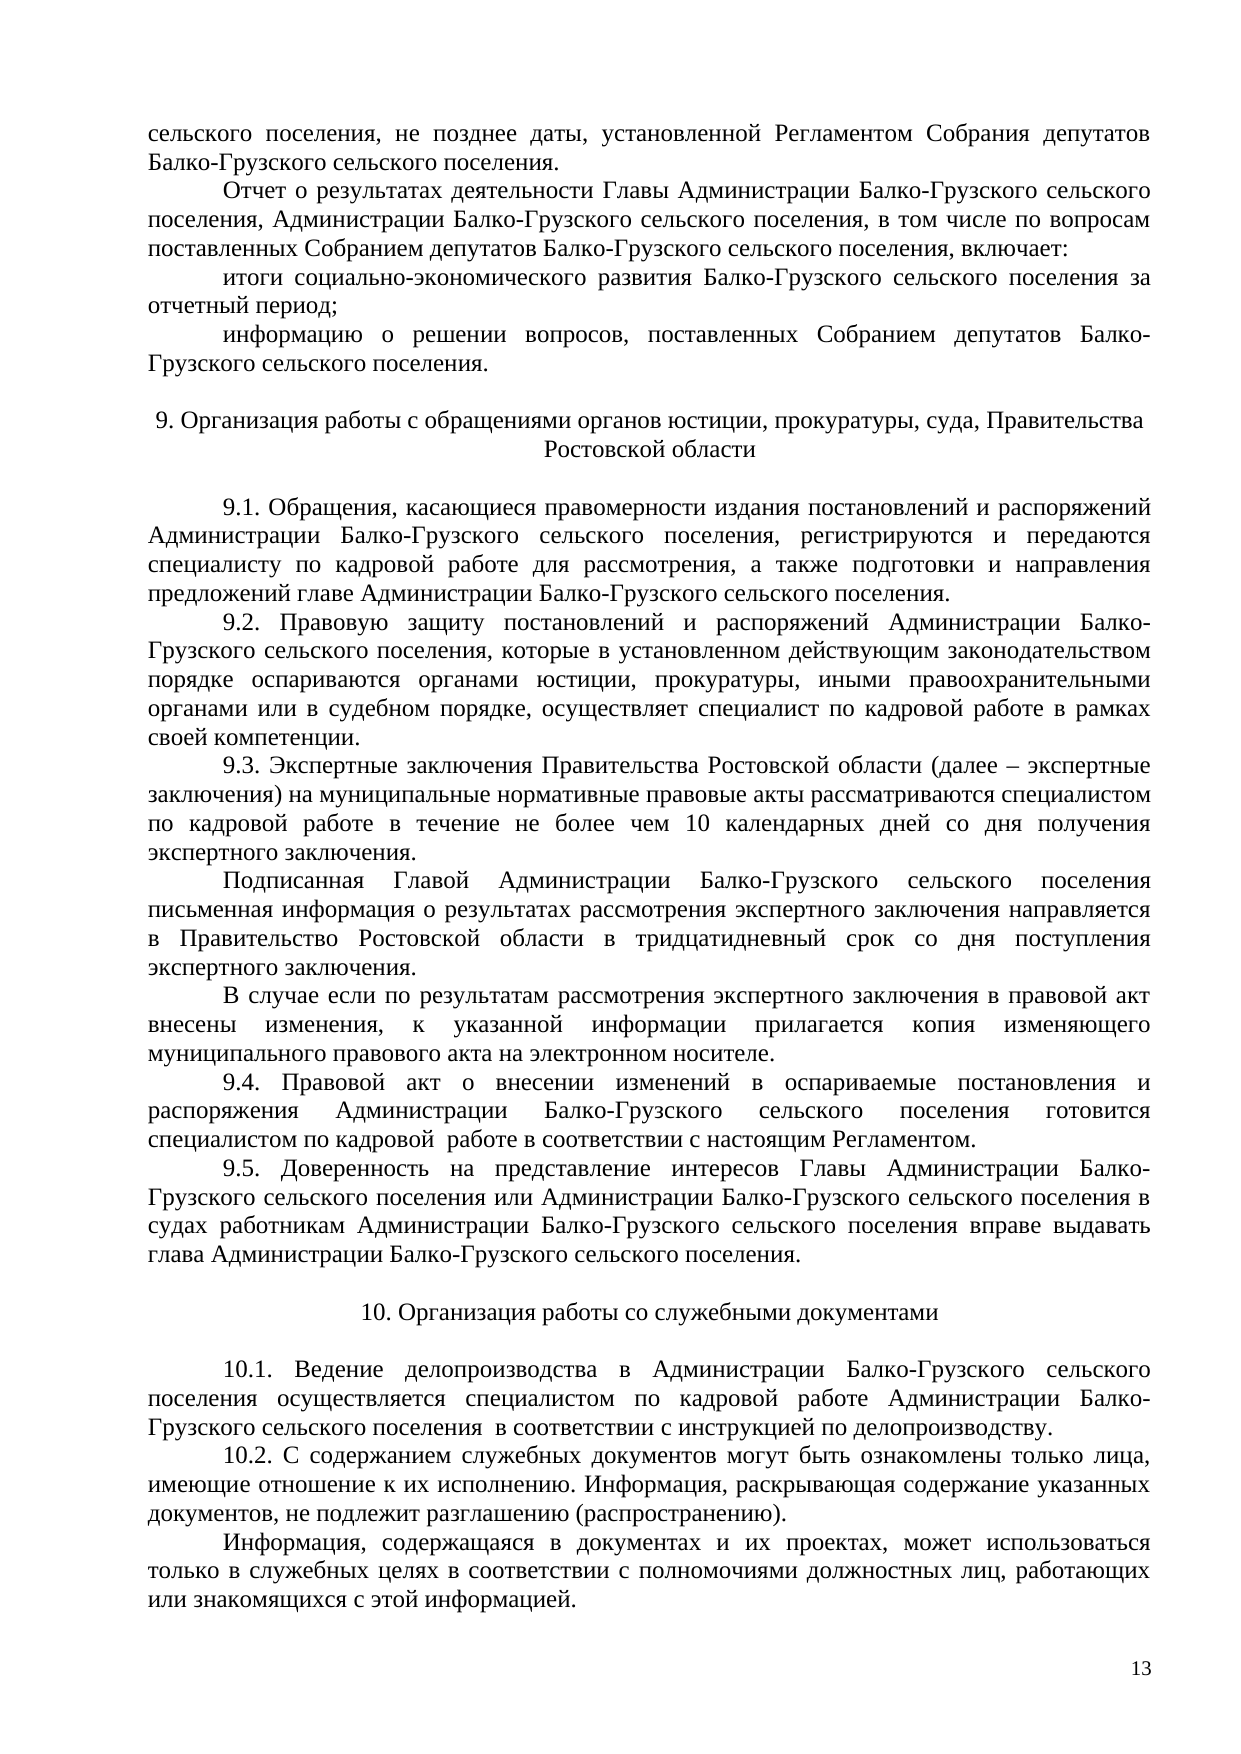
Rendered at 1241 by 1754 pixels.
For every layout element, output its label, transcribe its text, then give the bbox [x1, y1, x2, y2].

text 9.5. Доверенность на представление интересов Главы Администрации Балко-Грузского сельского поселения или Администрации Балко-Грузского сельского поселения в судах работникам Администрации Балко-Грузского сельского поселения вправе выдавать глава Администрации Балко-Грузского сельского поселения. [148, 1153, 1152, 1268]
text Подписанная Главой Администрации Балко-Грузского сельского поселения письменная информация о результатах рассмотрения экспертного заключения направляется в Правительство Ростовской области в тридцатидневный срок со дня поступления экспертного заключения. [148, 866, 1152, 981]
text итоги социально-экономического развития Балко-Грузского сельского поселения за отчетный период; [148, 262, 1152, 319]
text 9.3. Экспертные заключения Правительства Ростовской области (далее – экспертные заключения) на муниципальные нормативные правовые акты рассматриваются специалистом по кадровой работе в течение не более чем 10 календарных дней со дня получения экспертного заключения. [148, 751, 1152, 866]
text 9.2. Правовую защиту постановлений и распоряжений Администрации Балко-Грузского сельского поселения, которые в установленном действующим законодательством порядке оспариваются органами юстиции, прокуратуры, иными правоохранительными органами или в судебном порядке, осуществляет специалист по кадровой работе в рамках своей компетенции. [148, 607, 1152, 751]
text Отчет о результатах деятельности Главы Администрации Балко-Грузского сельского поселения, Администрации Балко-Грузского сельского поселения, в том числе по вопросам поставленных Собранием депутатов Балко-Грузского сельского поселения, включает: [148, 176, 1152, 262]
text 10.2. С содержанием служебных документов могут быть ознакомлены только лица, имеющие отношение к их исполнению. Информация, раскрывающая содержание указанных документов, не подлежит разглашению (распространению). [148, 1441, 1152, 1527]
text 9. Организация работы с обращениями органов юстиции, прокуратуры, суда, Правительства Ростовской области [148, 406, 1152, 463]
text 9.4. Правовой акт о внесении изменений в оспариваемые постановления и распоряжения Администрации Балко-Грузского сельского поселения готовится специалистом по кадровой работе в соответствии с настоящим Регламентом. [148, 1067, 1152, 1153]
text информацию о решении вопросов, поставленных Собранием депутатов Балко-Грузского сельского поселения. [148, 319, 1152, 377]
text Информация, содержащаяся в документах и их проектах, может использоваться только в служебных целях в соответствии с полномочиями должностных лиц, работающих или знакомящихся с этой информацией. [148, 1527, 1152, 1613]
text 10. Организация работы со служебными документами [148, 1297, 1152, 1326]
text 9.1. Обращения, касающиеся правомерности издания постановлений и распоряжений Администрации Балко-Грузского сельского поселения, регистрируются и передаются специалисту по кадровой работе для рассмотрения, а также подготовки и направления предложений главе Администрации Балко-Грузского сельского поселения. [148, 492, 1152, 607]
text В случае если по результатам рассмотрения экспертного заключения в правовой акт внесены изменения, к указанной информации прилагается копия изменяющего муниципального правового акта на электронном носителе. [148, 981, 1152, 1067]
text 10.1. Ведение делопроизводства в Администрации Балко-Грузского сельского поселения осуществляется специалистом по кадровой работе Администрации Балко-Грузского сельского поселения в соответствии с инструкцией по делопроизводству. [148, 1354, 1152, 1441]
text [148, 118, 1152, 176]
